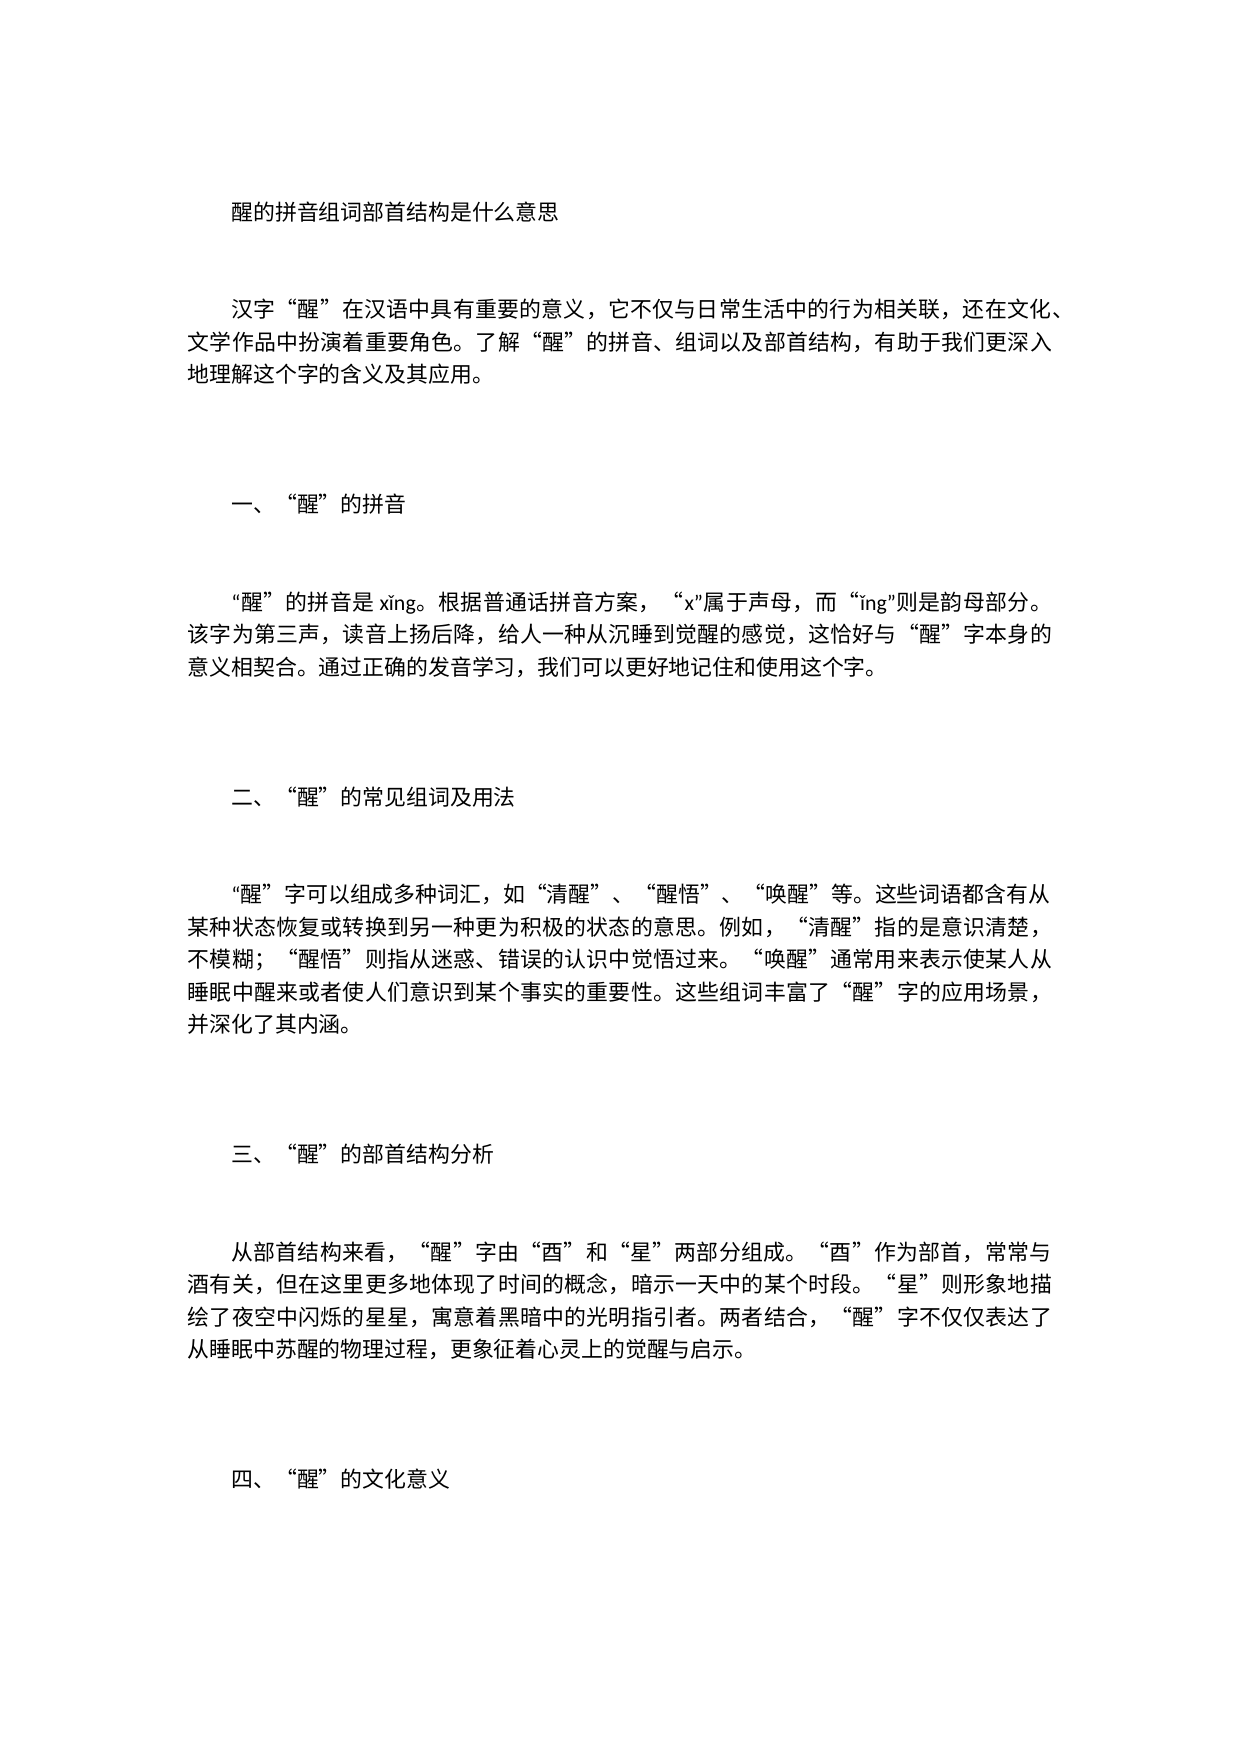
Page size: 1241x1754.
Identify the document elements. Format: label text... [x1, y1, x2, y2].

text 从部首结构来看，“醒”字由“酉”和“星”两部分组成。“酉”作为部首，常常与酒有关，但在这里更多地体现了时间的概念，暗示一天中的某个时段。“星”则形象地描绘了夜空中闪烁的星星，寓意着黑暗中的光明指引者。两者结合，“醒”字不仅仅表达了从睡眠中苏醒的物理过程，更象征着心灵上的觉醒与启示。 [187, 1234, 1053, 1364]
text 醒的拼音组词部首结构是什么意思 [187, 194, 1053, 227]
text 四、“醒”的文化意义 [187, 1462, 1053, 1494]
text 二、“醒”的常见组词及用法 [187, 779, 1053, 812]
text 汉字“醒”在汉语中具有重要的意义，它不仅与日常生活中的行为相关联，还在文化、文学作品中扮演着重要角色。了解“醒”的拼音、组词以及部首结构，有助于我们更深入地理解这个字的含义及其应用。 [187, 292, 1053, 389]
text “醒”字可以组成多种词汇，如“清醒”、“醒悟”、“唤醒”等。这些词语都含有从某种状态恢复或转换到另一种更为积极的状态的意思。例如，“清醒”指的是意识清楚，不模糊；“醒悟”则指从迷惑、错误的认识中觉悟过来。“唤醒”通常用来表示使某人从睡眠中醒来或者使人们意识到某个事实的重要性。这些组词丰富了“醒”字的应用场景，并深化了其内涵。 [187, 877, 1053, 1039]
text “醒”的拼音是xǐng。根据普通话拼音方案，“x”属于声母，而“ǐng”则是韵母部分。该字为第三声，读音上扬后降，给人一种从沉睡到觉醒的感觉，这恰好与“醒”字本身的意义相契合。通过正确的发音学习，我们可以更好地记住和使用这个字。 [187, 584, 1053, 682]
text 三、“醒”的部首结构分析 [187, 1137, 1053, 1169]
text 一、“醒”的拼音 [187, 487, 1053, 519]
